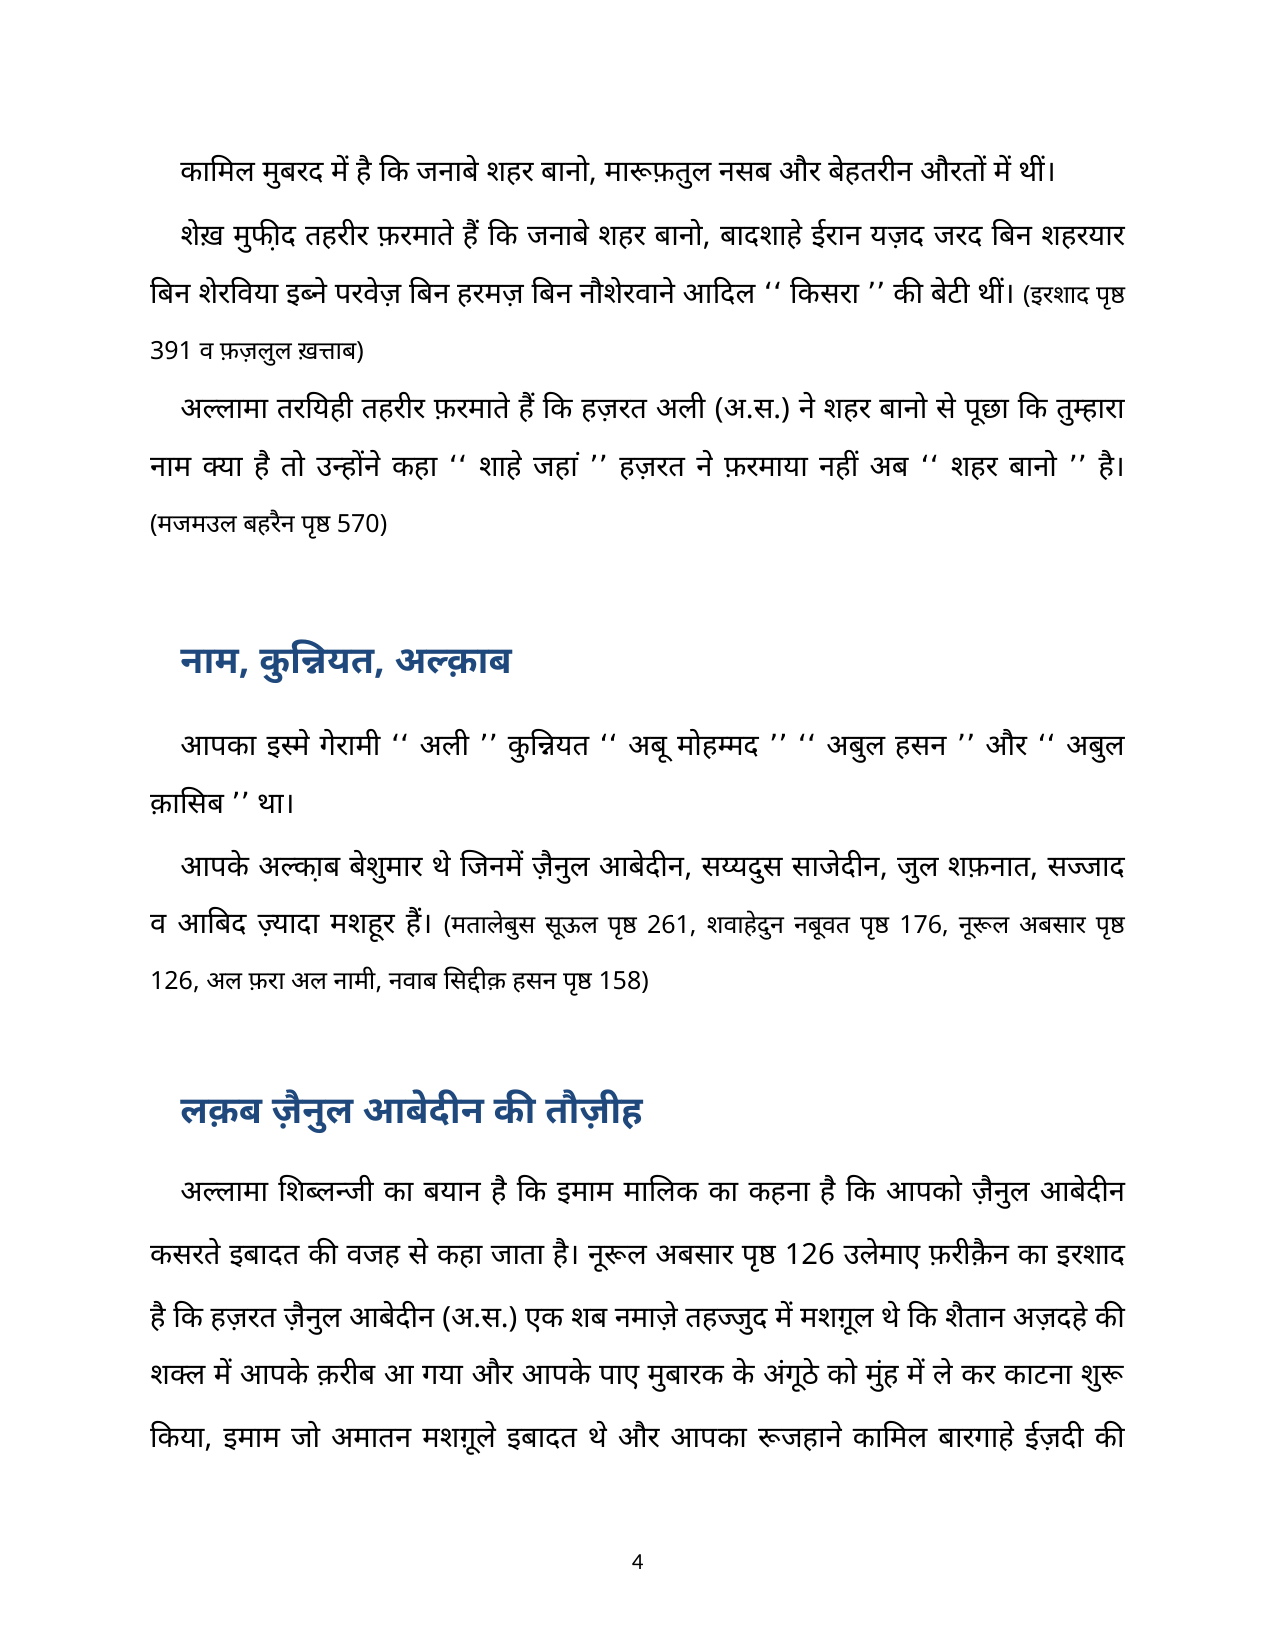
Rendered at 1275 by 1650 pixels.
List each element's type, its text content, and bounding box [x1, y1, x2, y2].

subtitle लक़ब ज़ैनुल आबेदीन की तौज़ीह [150, 1090, 1125, 1139]
text आपके अल्का़ब बेशुमार थे जिनमें ज़ैनुल आबेदीन, सय्यदुस साजेदीन, जुल शफ़नात, सज्जाद व आबिद ज़्यादा मशहूर हैं। (मतालेबुस सूऊल पृष्ठ 261, शवाहेदुन नबूवत पृष्ठ 176, नूरूल अबसार पृष्ठ 126, अल फ़रा अल नामी, नवाब सिद्दीक़ हसन पृष्ठ 158) [150, 845, 1125, 999]
text आपका इस्मे गेरामी ‘‘ अली ’’ कुन्नियत ‘‘ अबू मोहम्मद ’’ ‘‘ अबुल हसन ’’ और ‘‘ अबुल क़ासिब ’’ था। [150, 728, 1125, 825]
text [150, 1176, 1125, 1459]
text कामिल मुबरद में है कि जनाबे शहर बानो, मारूफ़तुल नसब और बेहतरीन औरतों में थीं। [150, 150, 1125, 193]
text शेख़ मुफी़द तहरीर फ़रमाते हैं कि जनाबे शहर बानो, बादशाहे ईरान यज़द जरद बिन शहरयार बिन शेरविया इब्ने परवेज़ बिन हरमज़ बिन नौशेरवाने आदिल ‘‘ किसरा ’’ की बेटी थीं। (इरशाद पृष्ठ 391 व फ़ज़लुल ख़त्ताब) [150, 214, 1125, 369]
subtitle नाम, कुन्नियत, अल्क़ाब [150, 633, 1125, 688]
text अल्लामा तरयिही तहरीर फ़रमाते हैं कि हज़रत अली (अ.स.) ने शहर बानो से पूछा कि तुम्हारा नाम क्या है तो उन्होंने कहा ‘‘ शाहे जहां ’’ हज़रत ने फ़रमाया नहीं अब ‘‘ शहर बानो ’’ है। (मजमउल बहरैन पृष्ठ 570) [150, 388, 1125, 543]
